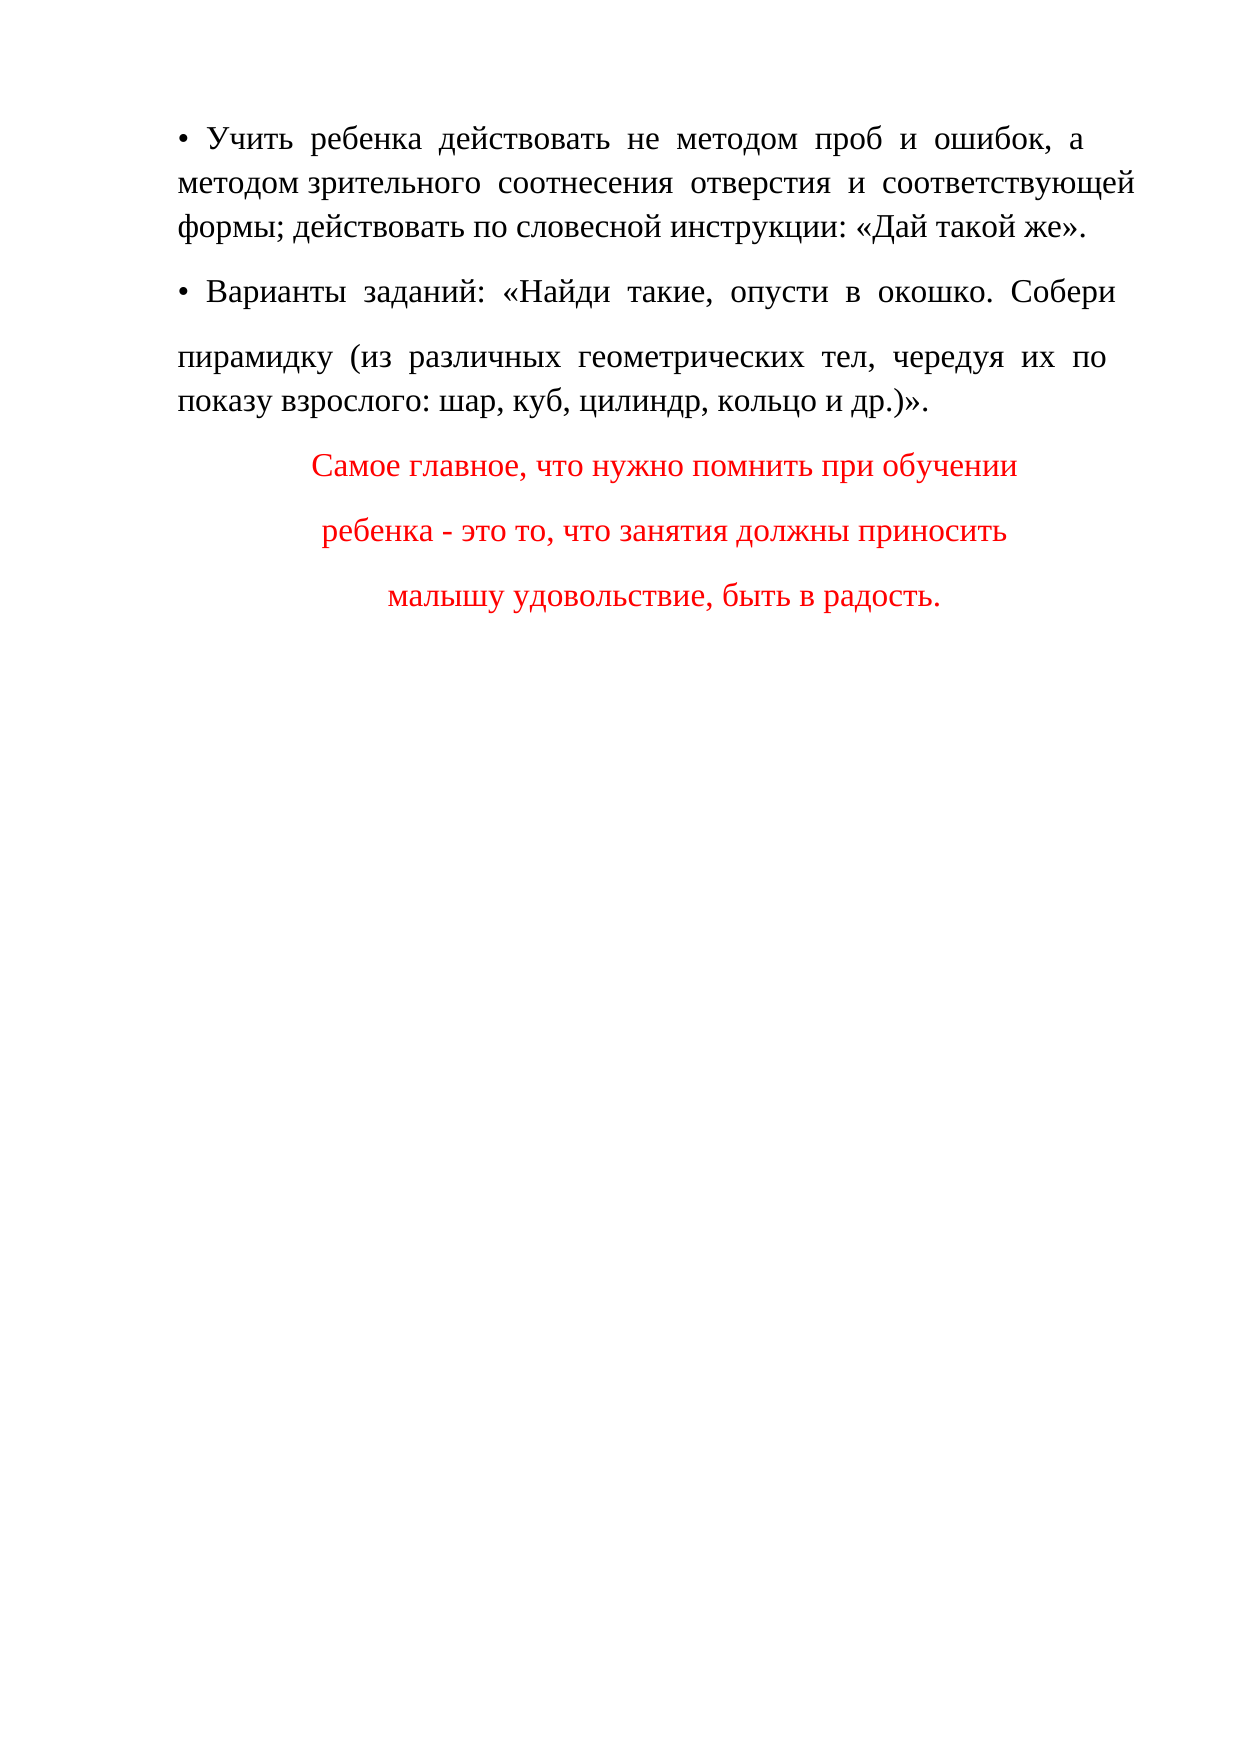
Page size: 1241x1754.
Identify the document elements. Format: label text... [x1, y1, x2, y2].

text • Учить ребенка действовать не методом проб и ошибок, а методом зрительного соотнесения отверстия и соответствующей формы; действовать по словесной инструкции: «Дай такой же». [177, 118, 1152, 244]
text • Варианты заданий: «Найди такие, опусти в окошко. Собери [177, 271, 1152, 309]
text Самое главное, что нужно помнить при обучении [177, 445, 1152, 483]
text пирамидку (из различных геометрических тел, чередуя их по показу взрослого: шар, куб, цилиндр, кольцо и др.)». [177, 336, 1152, 418]
text ребенка - это то, что занятия должны приносить [177, 510, 1152, 548]
text малышу удовольствие, быть в радость. [177, 575, 1152, 613]
